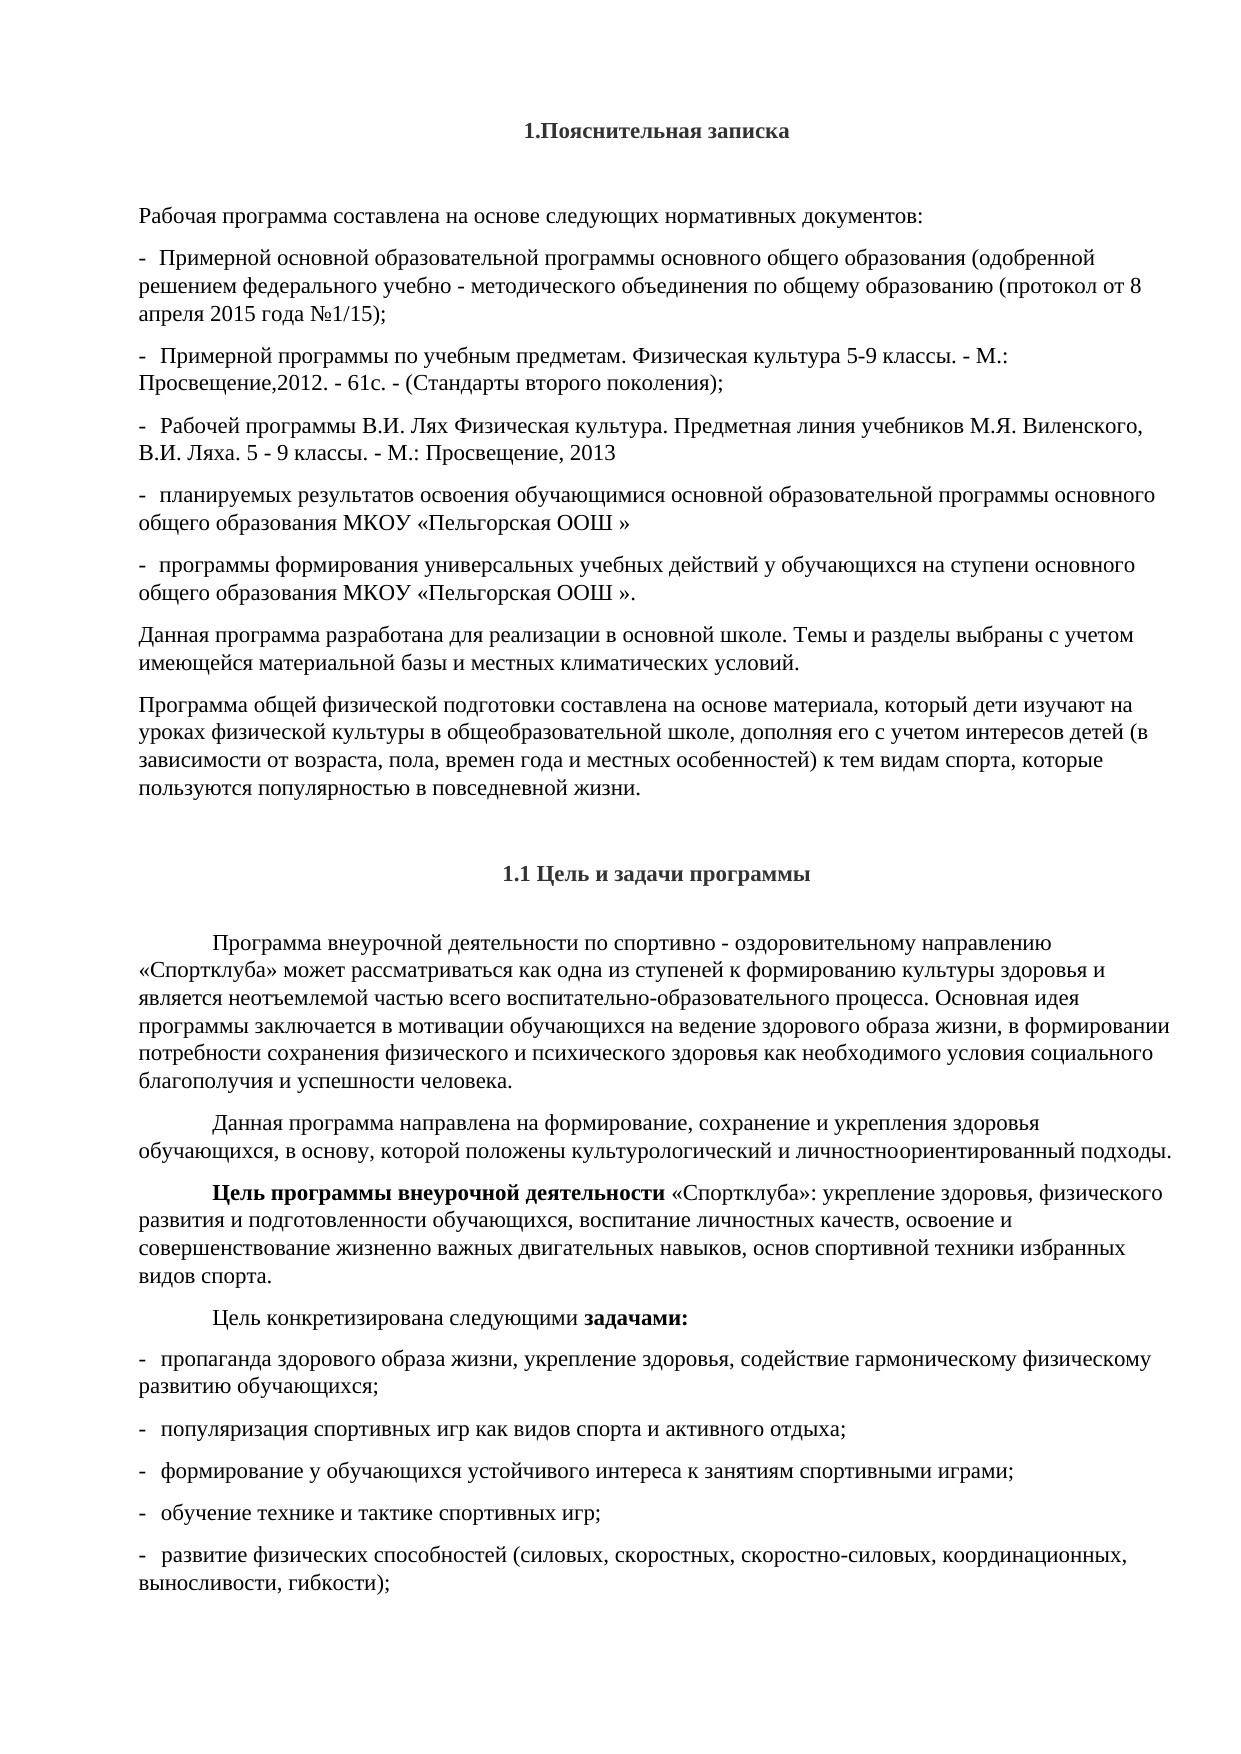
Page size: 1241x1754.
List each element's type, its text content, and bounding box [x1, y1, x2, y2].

text Программа внеурочной деятельности по спортивно - оздоровительному направлению «Спортклуба» может рассматриваться как одна из ступеней к формированию культуры здоровья и является неотъемлемой частью всего воспитательно-образовательного процесса. Основная идея программы заключается в мотивации обучающихся на ведение здорового образа жизни, в формировании потребности сохранения физического и психического здоровья как необходимого условия социального благополучия и успешности человека. [138, 929, 1174, 1093]
list Рабочей программы В.И. Лях Физическая культура. Предметная линия учебников М.Я. Виленского, В.И. Ляха. 5 - 9 классы. - М.: Просвещение, 2013 [138, 412, 1174, 466]
list Примерной основной образовательной программы основного общего образования (одобренной решением федерального учебно - методического объединения по общему образованию (протокол от 8 апреля 2015 года №1/15); [138, 244, 1174, 326]
list развитие физических способностей (силовых, скоростных, скоростно-силовых, координационных, выносливости, гибкости); [138, 1541, 1174, 1595]
list формирование у обучающихся устойчивого интереса к занятиям спортивными играми; [138, 1457, 1174, 1483]
text Данная программа разработана для реализации в основной школе. Темы и разделы выбраны с учетом имеющейся материальной базы и местных климатических условий. [138, 621, 1174, 675]
text 1.1 Цель и задачи программы [138, 859, 1174, 886]
list Примерной программы по учебным предметам. Физическая культура 5-9 классы. - М.: Просвещение,2012. - 61с. - (Стандарты второго поколения); [138, 342, 1174, 396]
text Данная программа направлена на формирование, сохранение и укрепления здоровья обучающихся, в основу, которой положены культурологический и личностноориентированный подходы. [138, 1109, 1174, 1163]
text Цель конкретизирована следующими задачами: [138, 1304, 1174, 1330]
text Цель программы внеурочной деятельности «Спортклуба»: укрепление здоровья, физического развития и подготовленности обучающихся, воспитание личностных качеств, освоение и совершенствование жизненно важных двигательных навыков, основ спортивной техники избранных видов спорта. [138, 1179, 1174, 1288]
text 1.Пояснительная записка [138, 118, 1174, 144]
text Программа общей физической подготовки составлена на основе материала, который дети изучают на уроках физической культуры в общеобразовательной школе, дополняя его с учетом интересов детей (в зависимости от возраста, пола, времен года и местных особенностей) к тем видам спорта, которые пользуются популярностью в повседневной жизни. [138, 691, 1174, 800]
list обучение технике и тактике спортивных игр; [138, 1499, 1174, 1525]
text Рабочая программа составлена на основе следующих нормативных документов: [138, 202, 1174, 229]
list популяризация спортивных игр как видов спорта и активного отдыха; [138, 1414, 1174, 1441]
list программы формирования универсальных учебных действий у обучающихся на ступени основного общего образования МКОУ «Пельгорская ООШ ». [138, 551, 1174, 605]
list пропаганда здорового образа жизни, укрепление здоровья, содействие гармоническому физическому развитию обучающихся; [138, 1345, 1174, 1399]
list планируемых результатов освоения обучающимися основной образовательной программы основного общего образования МКОУ «Пельгорская ООШ » [138, 481, 1174, 535]
